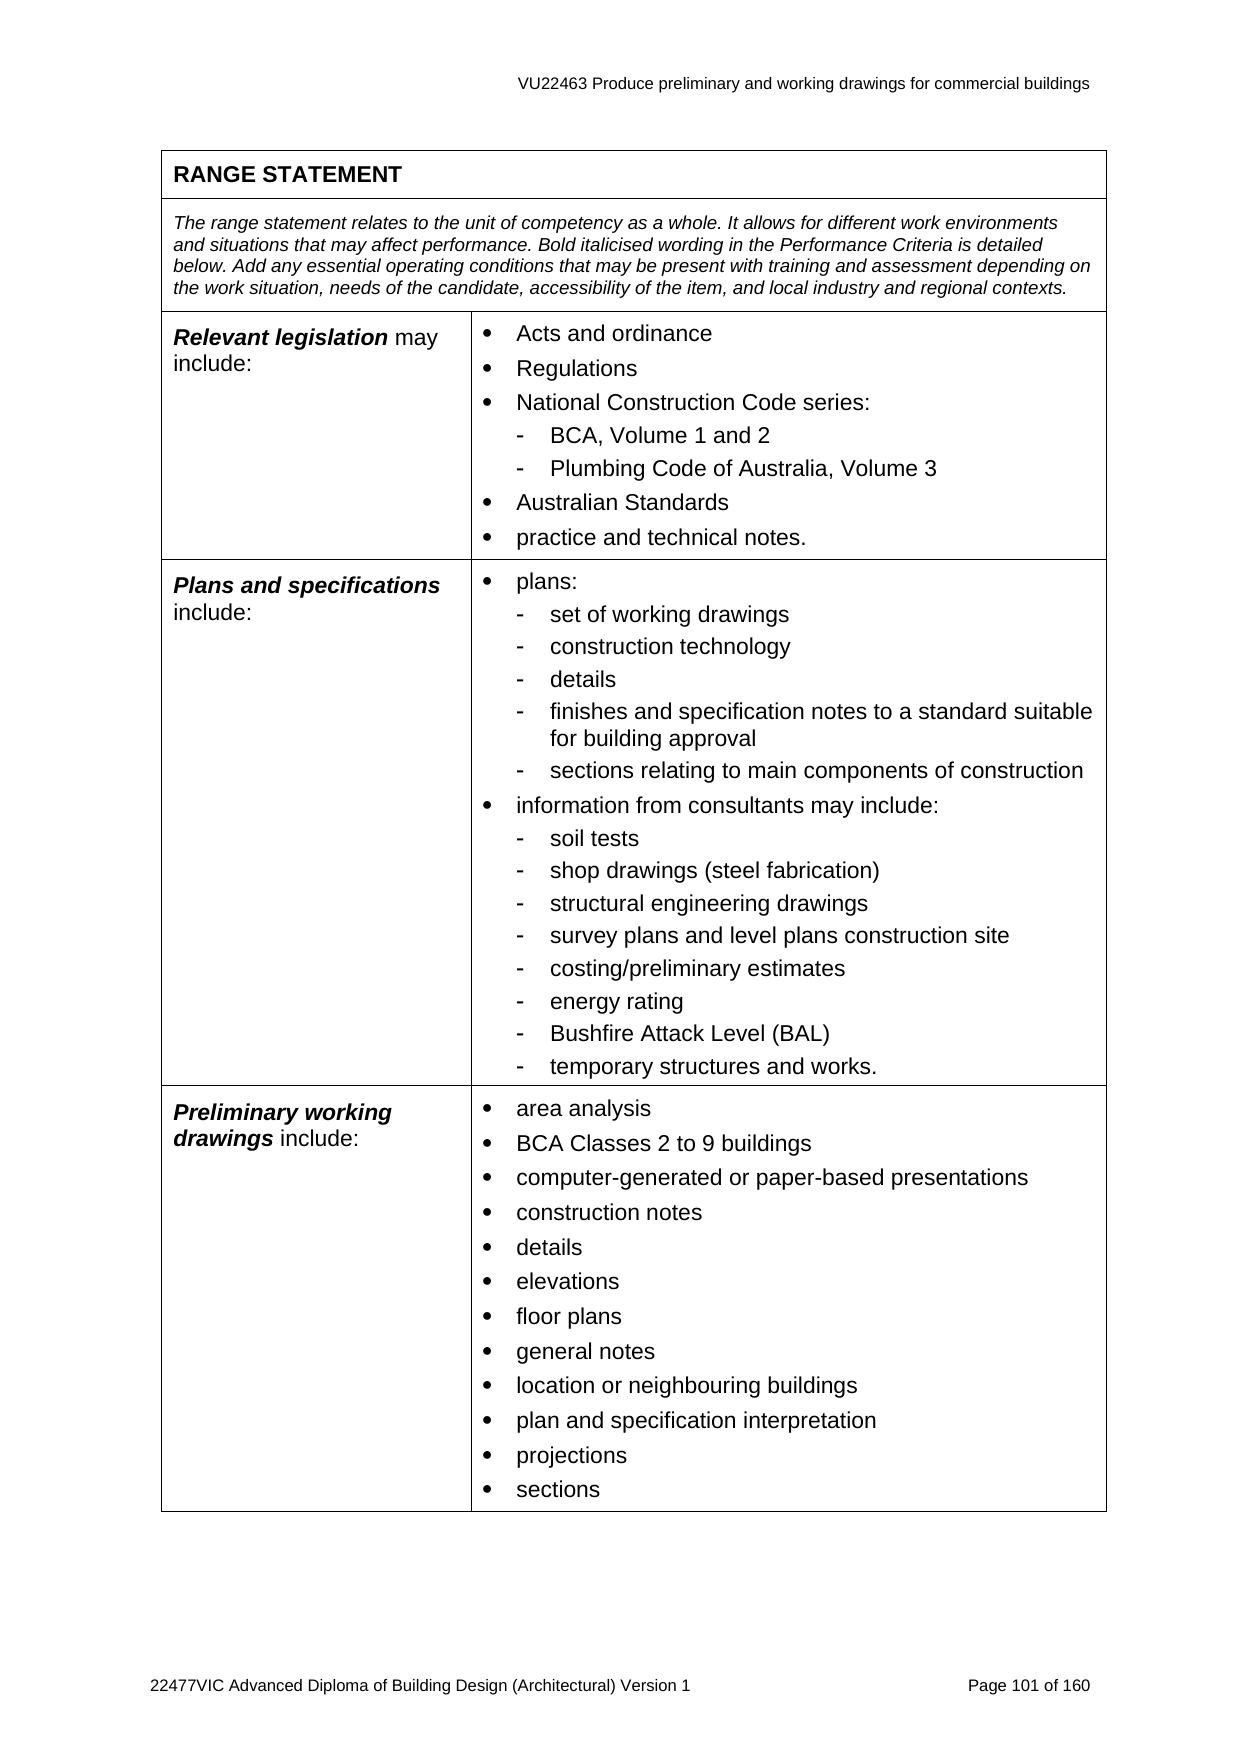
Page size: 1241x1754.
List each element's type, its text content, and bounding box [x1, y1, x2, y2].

table_cell Preliminary working drawings include: [162, 1086, 471, 1511]
table_cell Relevant legislation may include: [162, 312, 471, 558]
table_cell The range statement relates to the unit of competency as a whole. It allows for different work environments and situations that may affect performance. Bold italicised wording in the Performance Criteria is detailed below. Add any essential operating conditions that may be present with training and assessment depending on the work situation, needs of the candidate, accessibility of the item, and local industry and regional contexts. [162, 199, 1106, 311]
table_cell plans: set of working drawings construction technology details finishes and specification notes to a standard suitable for building approval sections relating to main components of construction information from consultants may include: soil tests shop drawings (steel fabrication) structural engineering drawings survey plans and level plans construction site costing/preliminary estimates energy rating Bushfire Attack Level (BAL) temporary structures and works. [472, 560, 1106, 1085]
table_cell Plans and specifications include: [162, 560, 471, 1085]
table_header RANGE STATEMENT [162, 151, 1106, 198]
table_cell area analysis BCA Classes 2 to 9 buildings computer-generated or paper-based presentations construction notes details elevations floor plans general notes location or neighbouring buildings plan and specification interpretation projections sections [472, 1086, 1106, 1511]
table_cell Acts and ordinance Regulations National Construction Code series: BCA, Volume 1 and 2 Plumbing Code of Australia, Volume 3 Australian Standards practice and technical notes. [472, 312, 1106, 558]
